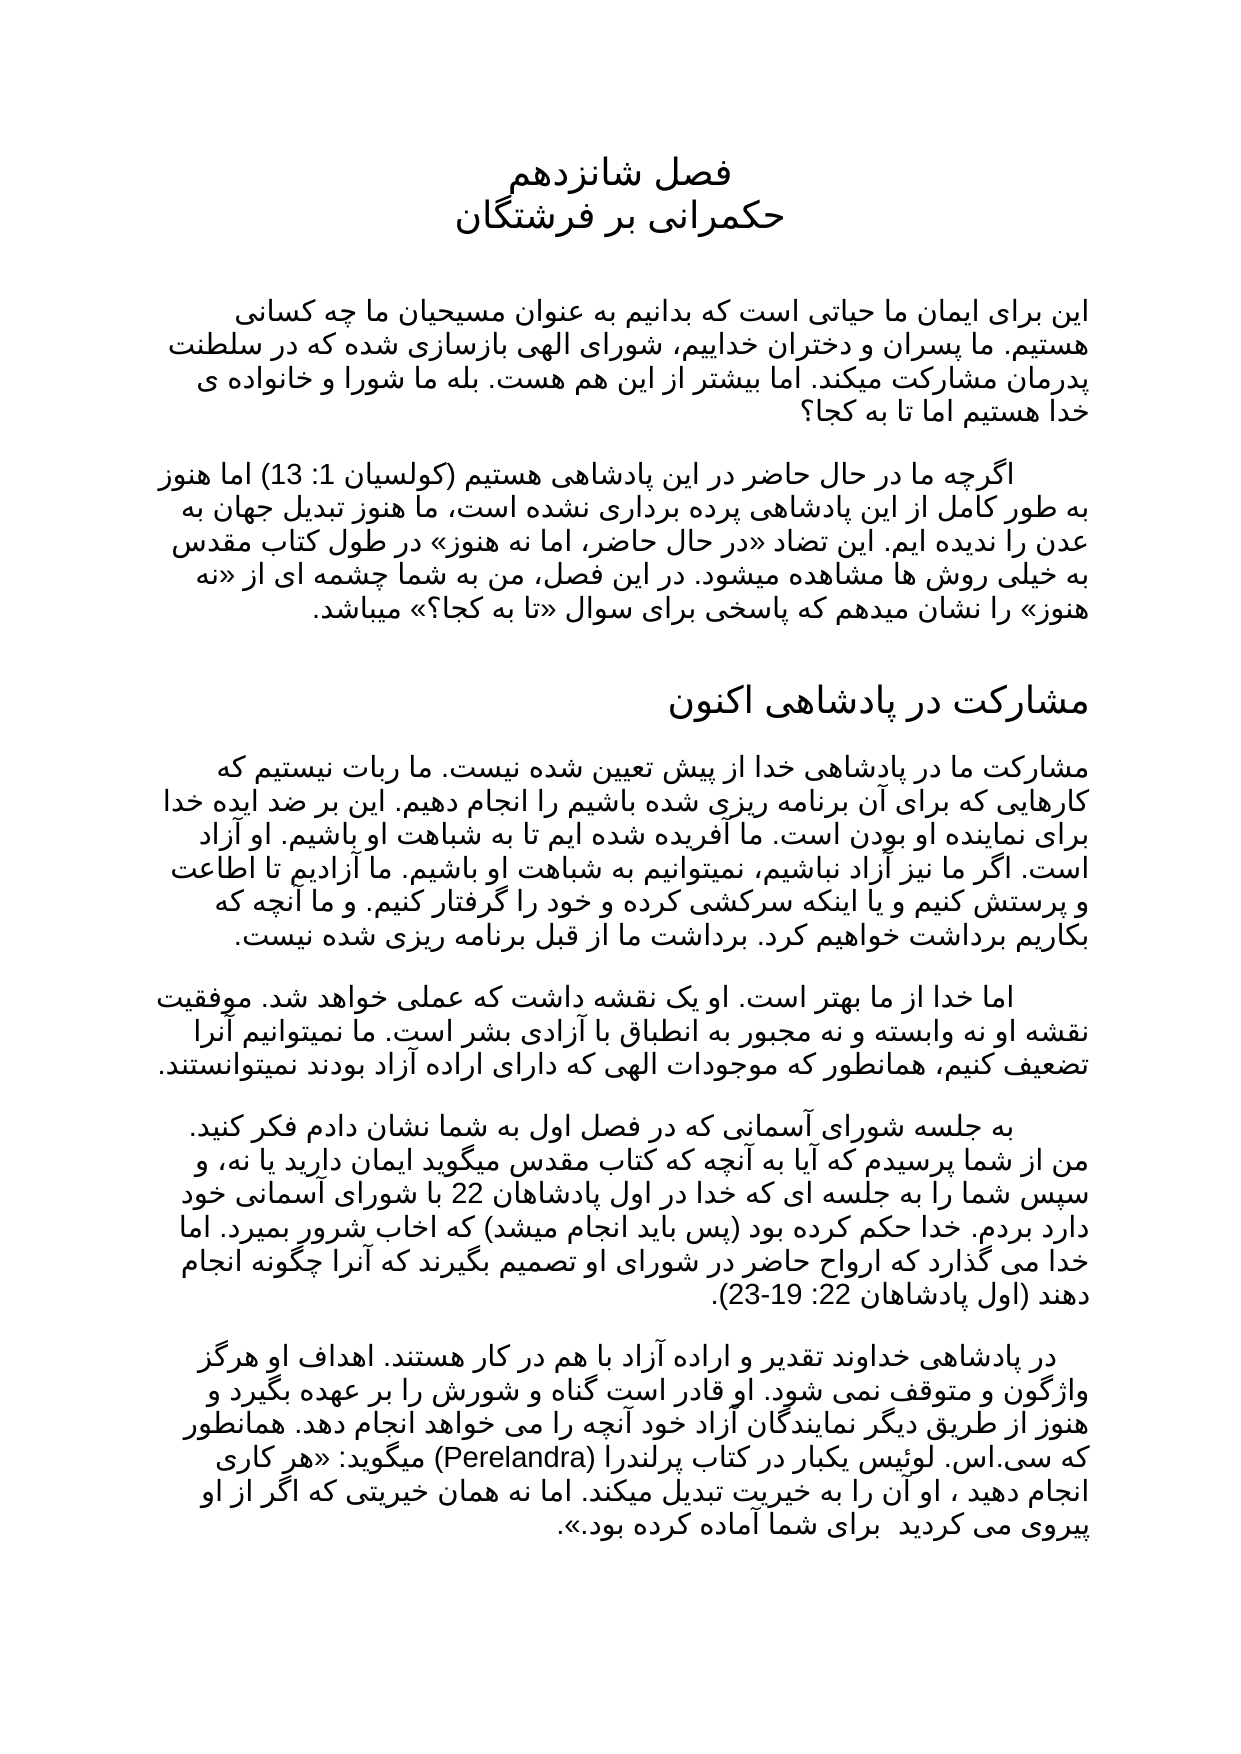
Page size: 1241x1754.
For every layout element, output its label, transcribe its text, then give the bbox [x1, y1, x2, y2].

text به جلسه شورای آسمانی که در فصل اول به شما نشان دادم فکر کنید. من از شما پرسیدم که آیا به آنچه که کتاب مقدس میگوید ایمان دارید یا نه، و سپس شما را به جلسه ای که خدا در اول پادشاهان 22 با شورای آسمانی خود دارد بردم. خدا حکم کرده بود (پس باید انجام میشد) که اخاب شرور بمیرد. اما خدا می گذارد که ارواح حاضر در شورای او تصمیم بگیرند که آنرا چگونه انجام دهند (اول پادشاهان 22: 19-23). [150, 1109, 1090, 1311]
text اما خدا از ما بهتر است. او یک نقشه داشت که عملی خواهد شد. موفقیت نقشه او نه وابسته و نه مجبور به انطباق با آزادی بشر است. ما نمیتوانیم آنرا تضعیف کنیم، همانطور که موجودات الهی که دارای اراده آزاد بودند نمیتوانستند. [150, 980, 1090, 1081]
text فصل شانزدهم [150, 150, 1090, 193]
text در پادشاهی خداوند تقدیر و اراده آزاد با هم در کار هستند. اهداف او هرگز واژگون و متوقف نمی شود. او قادر است گناه و شورش را بر عهده بگیرد و هنوز از طریق دیگر نمایندگان آزاد خود آنچه را می خواهد انجام دهد. همانطور که سی.اس. لوئیس یکبار در کتاب پرلندرا (Perelandra) میگوید: «هر کاری انجام دهید ، او آن را به خیریت تبدیل میکند. اما نه همان خیریتی که اگر از او پیروی می کردید برای شما آماده کرده بود.». [150, 1339, 1090, 1541]
text اگرچه ما در حال حاضر در این پادشاهی هستیم (کولسیان 1: 13) اما هنوز به طور کامل از این پادشاهی پرده برداری نشده است، ما هنوز تبدیل جهان به عدن را ندیده ایم. این تضاد «در حال حاضر، اما نه هنوز» در طول کتاب مقدس به خیلی روش ها مشاهده میشود. در این فصل، من به شما چشمه ای از «نه هنوز» را نشان میدهم که پاسخی برای سوال «تا به کجا؟» میباشد. [150, 457, 1090, 624]
text مشارکت ما در پادشاهی خدا از پیش تعیین شده نیست. ما ربات نیستیم که کارهایی که برای آن برنامه ریزی شده باشیم را انجام دهیم. این بر ضد ایده خدا برای نماینده او بودن است. ما آفریده شده ایم تا به شباهت او باشیم. او آزاد است. اگر ما نیز آزاد نباشیم، نمیتوانیم به شباهت او باشیم. ما آزادیم تا اطاعت و پرستش کنیم و یا اینکه سرکشی کرده و خود را گرفتار کنیم. و ما آنچه که بکاریم برداشت خواهیم کرد. برداشت ما از قبل برنامه ریزی شده نیست. [150, 750, 1090, 951]
text مشارکت در پادشاهی اکنون [150, 678, 1090, 721]
text این برای ایمان ما حیاتی است که بدانیم به عنوان مسیحیان ما چه کسانی هستیم. ما پسران و دختران خداییم، شورای الهی بازسازی شده که در سلطنت پدرمان مشارکت میکند. اما بیشتر از این هم هست. بله ما شورا و خانواده ی خدا هستیم اما تا به کجا؟ [150, 294, 1090, 428]
text حکمرانی بر فرشتگان [150, 193, 1090, 236]
